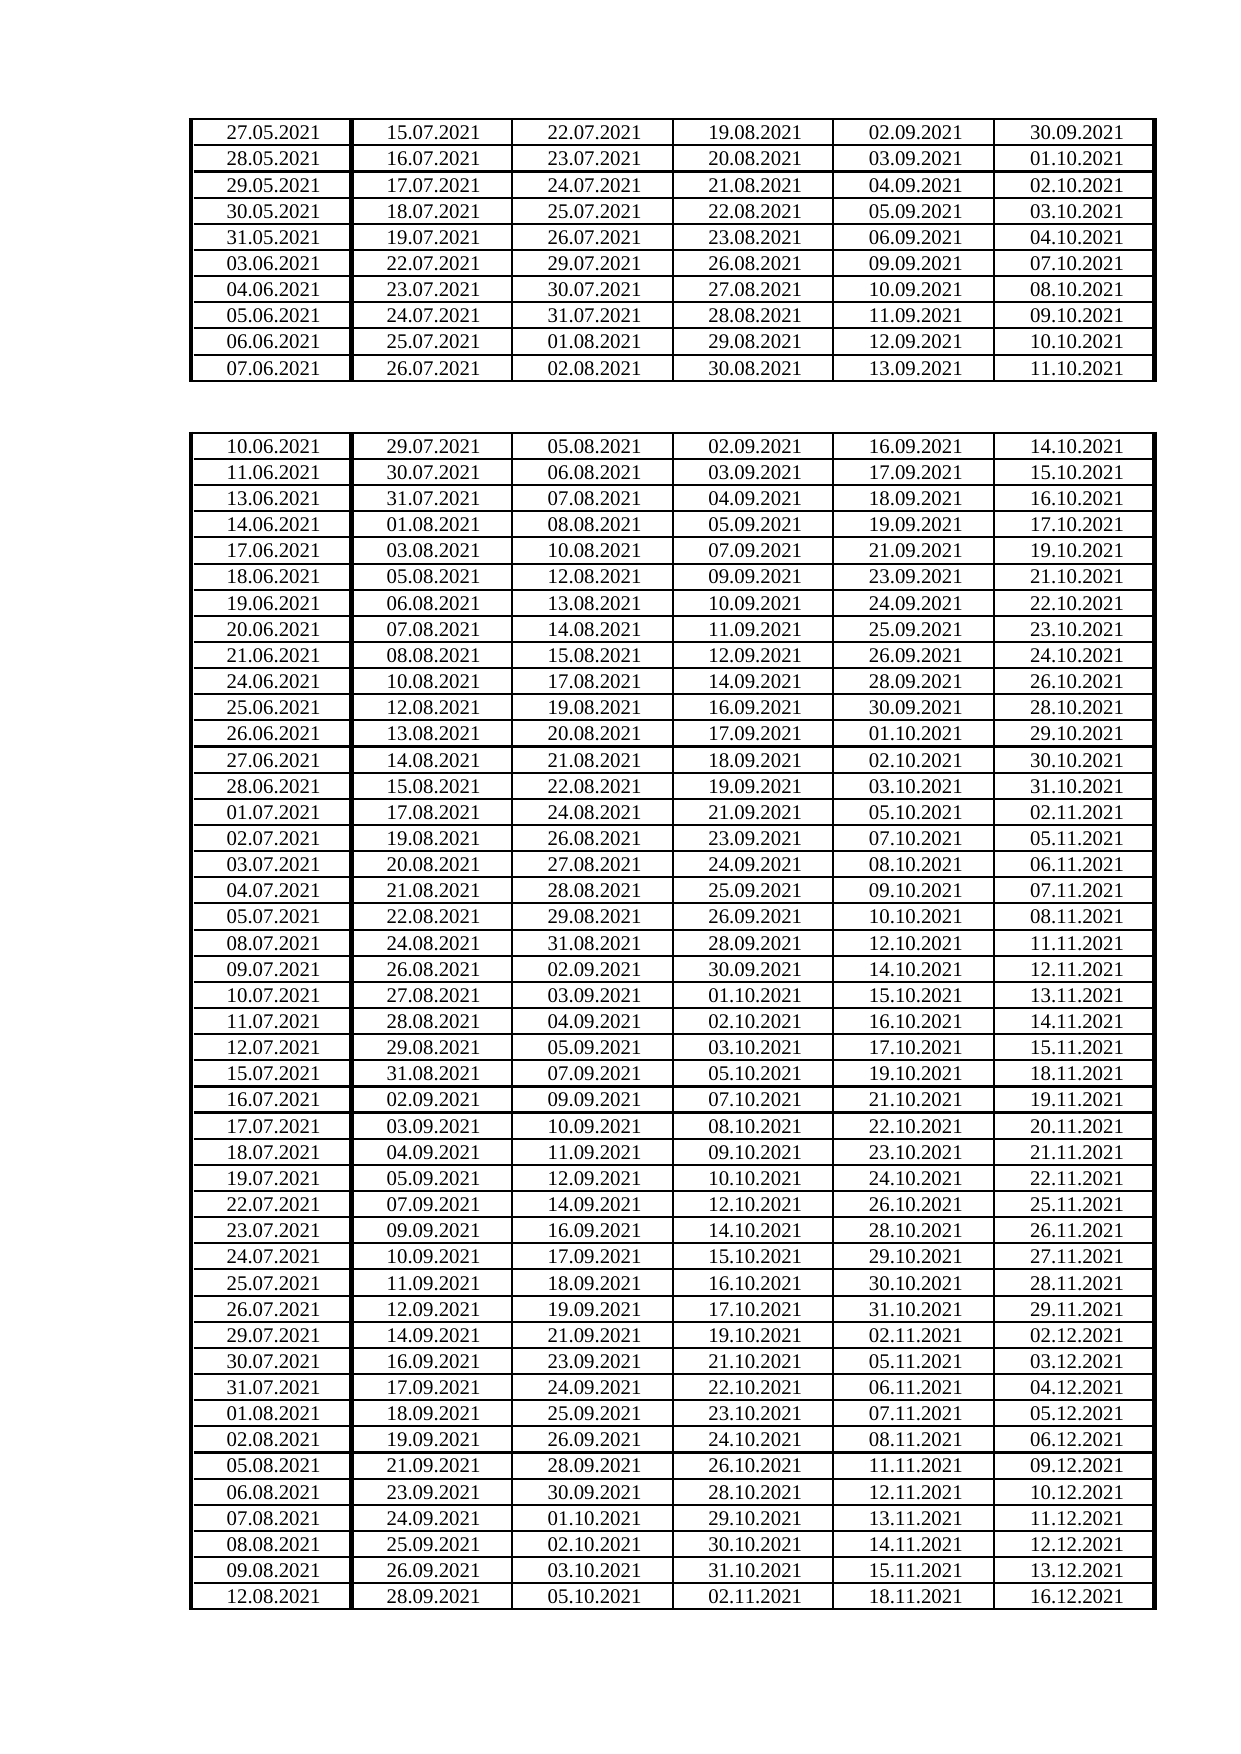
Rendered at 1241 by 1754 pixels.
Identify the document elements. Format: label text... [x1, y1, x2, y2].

table_cell 25.09.2021 [354, 1532, 511, 1556]
table_cell 13.12.2021 [995, 1558, 1152, 1582]
table_cell 30.08.2021 [674, 356, 832, 379]
table_cell 28.09.2021 [674, 931, 832, 954]
table_cell 04.10.2021 [995, 225, 1152, 249]
table_cell 07.09.2021 [354, 1192, 511, 1216]
table_cell 01.08.2021 [513, 329, 672, 353]
table_cell 27.05.2021 [193, 120, 349, 144]
table_cell 21.10.2021 [995, 565, 1152, 588]
table_cell 17.09.2021 [513, 1244, 672, 1268]
table_cell 26.09.2021 [513, 1427, 672, 1451]
table_cell 11.11.2021 [995, 931, 1152, 954]
table_cell 26.08.2021 [674, 251, 832, 275]
table_cell 19.11.2021 [995, 1088, 1152, 1111]
table_cell 18.11.2021 [995, 1061, 1152, 1085]
table_cell 26.10.2021 [995, 669, 1152, 693]
table_cell 15.07.2021 [354, 120, 511, 144]
table_cell 22.07.2021 [513, 120, 672, 144]
table_cell 16.07.2021 [193, 1086, 349, 1111]
table_cell 17.07.2021 [193, 1112, 349, 1138]
table_cell 06.11.2021 [995, 852, 1152, 876]
table_cell 06.08.2021 [193, 1479, 349, 1504]
table_cell 01.10.2021 [834, 721, 993, 745]
table_cell 05.10.2021 [674, 1061, 832, 1085]
table_cell 07.10.2021 [834, 826, 993, 850]
table_cell 02.09.2021 [834, 120, 993, 144]
table_cell 14.06.2021 [193, 511, 349, 536]
table_cell 31.10.2021 [674, 1558, 832, 1582]
table_cell 19.09.2021 [674, 774, 832, 798]
table_cell 04.09.2021 [513, 1009, 672, 1033]
table_cell 02.08.2021 [193, 1426, 349, 1451]
table_cell 21.09.2021 [354, 1454, 511, 1477]
table_header 02.09.2021 [674, 434, 832, 458]
table_cell 30.09.2021 [995, 120, 1152, 144]
table_cell 10.09.2021 [834, 277, 993, 301]
table_cell 16.09.2021 [354, 1349, 511, 1373]
table_cell 06.08.2021 [354, 591, 511, 615]
table_cell 02.11.2021 [674, 1584, 832, 1608]
table_cell 11.07.2021 [193, 1008, 349, 1033]
table_cell 14.11.2021 [995, 1009, 1152, 1033]
table_cell 29.10.2021 [995, 721, 1152, 745]
table_cell 10.12.2021 [995, 1480, 1152, 1504]
table_cell 14.11.2021 [834, 1532, 993, 1556]
table_cell 27.08.2021 [354, 983, 511, 1007]
table_cell 15.10.2021 [674, 1244, 832, 1268]
table_cell 06.08.2021 [513, 460, 672, 484]
table_cell 07.06.2021 [193, 355, 349, 379]
table_cell 11.09.2021 [674, 617, 832, 641]
table_cell 10.09.2021 [354, 1244, 511, 1268]
table_cell 22.08.2021 [354, 904, 511, 928]
table_cell 12.07.2021 [193, 1034, 349, 1059]
table_cell 08.07.2021 [193, 930, 349, 954]
table_cell 26.07.2021 [513, 225, 672, 249]
table_cell 29.08.2021 [513, 904, 672, 928]
table_cell 23.10.2021 [834, 1140, 993, 1164]
table_cell 05.08.2021 [193, 1452, 349, 1477]
table_cell 19.08.2021 [674, 120, 832, 144]
table_cell 03.10.2021 [674, 1035, 832, 1059]
table_cell 29.11.2021 [995, 1297, 1152, 1321]
table_cell 27.11.2021 [995, 1244, 1152, 1268]
table_cell 07.09.2021 [513, 1061, 672, 1085]
table_cell 05.11.2021 [834, 1349, 993, 1373]
table_cell 03.06.2021 [193, 250, 349, 275]
table_header 14.10.2021 [995, 434, 1152, 458]
table_cell 01.10.2021 [513, 1506, 672, 1530]
table_cell 07.11.2021 [995, 878, 1152, 902]
table_cell 02.09.2021 [513, 957, 672, 981]
table_cell 30.07.2021 [354, 460, 511, 484]
table_cell 24.10.2021 [674, 1427, 832, 1451]
table_cell 29.08.2021 [354, 1035, 511, 1059]
table_header 10.06.2021 [193, 434, 349, 458]
table_cell 26.09.2021 [354, 1558, 511, 1582]
table_cell 15.10.2021 [834, 983, 993, 1007]
table_cell 17.06.2021 [193, 537, 349, 562]
table_cell 13.08.2021 [513, 591, 672, 615]
table_cell 05.09.2021 [354, 1166, 511, 1190]
table_cell 12.08.2021 [513, 565, 672, 588]
table_cell 20.11.2021 [995, 1114, 1152, 1138]
table_cell 05.09.2021 [834, 199, 993, 223]
table_cell 11.09.2021 [513, 1140, 672, 1164]
table_cell 26.10.2021 [674, 1454, 832, 1477]
table_cell 15.08.2021 [513, 643, 672, 667]
table_cell 08.10.2021 [995, 277, 1152, 301]
table_cell 02.10.2021 [674, 1009, 832, 1033]
table_cell 13.08.2021 [354, 721, 511, 745]
table_cell 24.09.2021 [513, 1375, 672, 1399]
table_cell 08.08.2021 [193, 1531, 349, 1556]
table_cell 18.07.2021 [354, 199, 511, 223]
table_cell 31.08.2021 [513, 931, 672, 954]
table_cell 05.09.2021 [674, 512, 832, 536]
table_cell 31.10.2021 [995, 774, 1152, 798]
table_cell 23.10.2021 [674, 1401, 832, 1425]
table_cell 22.08.2021 [674, 199, 832, 223]
table_cell 12.09.2021 [513, 1166, 672, 1190]
table_cell 07.08.2021 [513, 486, 672, 510]
table_cell 14.08.2021 [354, 748, 511, 772]
table_cell 16.09.2021 [513, 1218, 672, 1242]
table_cell 17.10.2021 [834, 1035, 993, 1059]
table_cell 16.10.2021 [834, 1009, 993, 1033]
table_cell 07.09.2021 [674, 538, 832, 562]
table_cell 01.07.2021 [193, 799, 349, 824]
table_cell 11.09.2021 [354, 1270, 511, 1294]
table_cell 21.11.2021 [995, 1140, 1152, 1164]
table_cell 08.10.2021 [834, 852, 993, 876]
table_cell 12.11.2021 [995, 957, 1152, 981]
table_cell 20.06.2021 [193, 616, 349, 641]
table_cell 02.08.2021 [513, 356, 672, 379]
table_cell 25.11.2021 [995, 1192, 1152, 1216]
table_cell 24.07.2021 [193, 1243, 349, 1268]
table_cell 11.12.2021 [995, 1506, 1152, 1530]
table_cell 12.10.2021 [674, 1192, 832, 1216]
table_cell 28.08.2021 [354, 1009, 511, 1033]
table_cell 28.09.2021 [354, 1584, 511, 1608]
table_cell 14.09.2021 [513, 1192, 672, 1216]
table_cell 10.09.2021 [513, 1114, 672, 1138]
table_cell 12.12.2021 [995, 1532, 1152, 1556]
table_cell 14.10.2021 [674, 1218, 832, 1242]
table_cell 07.10.2021 [995, 251, 1152, 275]
table_cell 26.07.2021 [354, 356, 511, 379]
table_cell 30.09.2021 [834, 695, 993, 719]
table_cell 13.11.2021 [995, 983, 1152, 1007]
table_cell 23.08.2021 [674, 225, 832, 249]
table_cell 10.09.2021 [674, 591, 832, 615]
table_cell 24.07.2021 [354, 303, 511, 327]
table_cell 06.12.2021 [995, 1427, 1152, 1451]
table_cell 29.07.2021 [193, 1322, 349, 1347]
table_cell 02.11.2021 [834, 1323, 993, 1347]
table_cell 08.08.2021 [513, 512, 672, 536]
table_cell 10.08.2021 [513, 538, 672, 562]
table_cell 12.09.2021 [354, 1297, 511, 1321]
table_cell 30.10.2021 [995, 748, 1152, 772]
table_cell 18.07.2021 [193, 1139, 349, 1164]
table_cell 02.10.2021 [834, 748, 993, 772]
table_cell 24.10.2021 [995, 643, 1152, 667]
table_cell 22.07.2021 [354, 251, 511, 275]
table_cell 25.09.2021 [674, 878, 832, 902]
table_cell 21.09.2021 [513, 1323, 672, 1347]
table_cell 16.09.2021 [674, 695, 832, 719]
table_cell 09.09.2021 [834, 251, 993, 275]
table_cell 17.09.2021 [354, 1375, 511, 1399]
table_cell 05.09.2021 [513, 1035, 672, 1059]
table_cell 04.09.2021 [354, 1140, 511, 1164]
table_cell 01.08.2021 [193, 1400, 349, 1425]
table_cell 22.10.2021 [834, 1114, 993, 1138]
table_cell 03.10.2021 [834, 774, 993, 798]
table_cell 16.10.2021 [995, 486, 1152, 510]
table_cell 30.09.2021 [513, 1480, 672, 1504]
table_cell 04.06.2021 [193, 276, 349, 301]
table_cell 24.09.2021 [354, 1506, 511, 1530]
table_cell 04.09.2021 [674, 486, 832, 510]
table_cell 18.06.2021 [193, 564, 349, 588]
table_cell 29.10.2021 [834, 1244, 993, 1268]
table_cell 28.10.2021 [834, 1218, 993, 1242]
table_cell 31.10.2021 [834, 1297, 993, 1321]
table_cell 09.10.2021 [674, 1140, 832, 1164]
table_cell 05.11.2021 [995, 826, 1152, 850]
table_cell 31.07.2021 [354, 486, 511, 510]
table_cell 12.08.2021 [193, 1583, 349, 1608]
table_cell 03.08.2021 [354, 538, 511, 562]
table_cell 24.06.2021 [193, 668, 349, 693]
table_cell 30.09.2021 [674, 957, 832, 981]
table_cell 29.05.2021 [193, 171, 349, 197]
table_cell 05.08.2021 [354, 565, 511, 588]
table_cell 12.08.2021 [354, 695, 511, 719]
table_cell 24.08.2021 [513, 800, 672, 824]
table_cell 18.09.2021 [513, 1270, 672, 1294]
table_cell 03.10.2021 [513, 1558, 672, 1582]
table_cell 15.10.2021 [995, 460, 1152, 484]
table_cell 23.09.2021 [354, 1480, 511, 1504]
table_cell 24.09.2021 [834, 591, 993, 615]
table_cell 06.11.2021 [834, 1375, 993, 1399]
table_cell 17.10.2021 [674, 1297, 832, 1321]
table_cell 26.10.2021 [834, 1192, 993, 1216]
table_cell 05.12.2021 [995, 1401, 1152, 1425]
table_cell 09.08.2021 [193, 1557, 349, 1582]
table_cell 26.11.2021 [995, 1218, 1152, 1242]
table_cell 17.07.2021 [354, 173, 511, 197]
table_cell 17.08.2021 [354, 800, 511, 824]
table_cell 29.08.2021 [674, 329, 832, 353]
table_cell 05.06.2021 [193, 302, 349, 327]
table_cell 15.11.2021 [834, 1558, 993, 1582]
table_cell 26.08.2021 [513, 826, 672, 850]
table_cell 22.11.2021 [995, 1166, 1152, 1190]
table_cell 16.07.2021 [354, 146, 511, 170]
table_cell 19.10.2021 [834, 1061, 993, 1085]
table_cell 14.10.2021 [834, 957, 993, 981]
table_cell 25.09.2021 [834, 617, 993, 641]
table_cell 26.06.2021 [193, 720, 349, 745]
table_cell 02.12.2021 [995, 1323, 1152, 1347]
table_cell 10.10.2021 [674, 1166, 832, 1190]
table_cell 10.07.2021 [193, 982, 349, 1007]
table_cell 08.11.2021 [834, 1427, 993, 1451]
table_cell 08.08.2021 [354, 643, 511, 667]
table_cell 26.08.2021 [354, 957, 511, 981]
table_cell 21.10.2021 [834, 1088, 993, 1111]
table_cell 21.09.2021 [834, 538, 993, 562]
table_header 05.08.2021 [513, 434, 672, 458]
table_cell 17.10.2021 [995, 512, 1152, 536]
table_cell 08.10.2021 [674, 1114, 832, 1138]
table_cell 21.10.2021 [674, 1349, 832, 1373]
table_cell 17.08.2021 [513, 669, 672, 693]
table_cell 19.09.2021 [513, 1297, 672, 1321]
table_cell 19.10.2021 [995, 538, 1152, 562]
table_cell 19.08.2021 [354, 826, 511, 850]
table_cell 21.08.2021 [674, 173, 832, 197]
table_cell 30.10.2021 [834, 1270, 993, 1294]
table_cell 28.06.2021 [193, 773, 349, 798]
table_cell 30.07.2021 [193, 1348, 349, 1373]
table_cell 05.10.2021 [834, 800, 993, 824]
table_cell 28.09.2021 [513, 1454, 672, 1477]
table_cell 03.09.2021 [354, 1114, 511, 1138]
table_cell 25.06.2021 [193, 694, 349, 719]
table_header 29.07.2021 [354, 434, 511, 458]
table_cell 15.08.2021 [354, 774, 511, 798]
table_cell 28.09.2021 [834, 669, 993, 693]
table_cell 03.12.2021 [995, 1349, 1152, 1373]
table_cell 01.08.2021 [354, 512, 511, 536]
table_cell 02.11.2021 [995, 800, 1152, 824]
table_cell 27.06.2021 [193, 746, 349, 772]
table_cell 28.10.2021 [995, 695, 1152, 719]
table_cell 23.07.2021 [193, 1217, 349, 1242]
table_cell 25.07.2021 [354, 329, 511, 353]
table_cell 23.07.2021 [513, 146, 672, 170]
table_cell 25.07.2021 [513, 199, 672, 223]
table_cell 03.09.2021 [674, 460, 832, 484]
table_cell 16.12.2021 [995, 1584, 1152, 1608]
table_cell 12.09.2021 [834, 329, 993, 353]
table_cell 07.08.2021 [354, 617, 511, 641]
table_cell 19.09.2021 [834, 512, 993, 536]
table_cell 17.09.2021 [674, 721, 832, 745]
table_cell 13.06.2021 [193, 485, 349, 510]
table_cell 24.09.2021 [674, 852, 832, 876]
table_cell 07.11.2021 [834, 1401, 993, 1425]
table_cell 12.11.2021 [834, 1480, 993, 1504]
table_cell 31.07.2021 [513, 303, 672, 327]
table_cell 18.11.2021 [834, 1584, 993, 1608]
table_cell 22.10.2021 [674, 1375, 832, 1399]
table_cell 07.10.2021 [674, 1088, 832, 1111]
table_cell 22.10.2021 [995, 591, 1152, 615]
table_cell 20.08.2021 [513, 721, 672, 745]
table_cell 22.08.2021 [513, 774, 672, 798]
table_cell 11.11.2021 [834, 1454, 993, 1477]
table_cell 03.10.2021 [995, 199, 1152, 223]
table_cell 28.08.2021 [513, 878, 672, 902]
table_cell 25.07.2021 [193, 1269, 349, 1294]
table_cell 24.08.2021 [354, 931, 511, 954]
table_cell 24.10.2021 [834, 1166, 993, 1190]
table_cell 19.10.2021 [674, 1323, 832, 1347]
table_cell 06.06.2021 [193, 328, 349, 353]
table_cell 31.05.2021 [193, 224, 349, 249]
table_cell 19.06.2021 [193, 590, 349, 615]
table_cell 30.10.2021 [674, 1532, 832, 1556]
table_cell 13.11.2021 [834, 1506, 993, 1530]
table_cell 29.07.2021 [513, 251, 672, 275]
table_cell 05.10.2021 [513, 1584, 672, 1608]
table_cell 13.09.2021 [834, 356, 993, 379]
table_cell 06.09.2021 [834, 225, 993, 249]
table_cell 20.08.2021 [354, 852, 511, 876]
table_cell 11.06.2021 [193, 459, 349, 484]
table_cell 02.10.2021 [513, 1532, 672, 1556]
table_cell 17.09.2021 [834, 460, 993, 484]
table_cell 19.08.2021 [513, 695, 672, 719]
table_cell 01.10.2021 [674, 983, 832, 1007]
table_cell 11.09.2021 [834, 303, 993, 327]
table_cell 26.09.2021 [674, 904, 832, 928]
table_cell 09.09.2021 [674, 565, 832, 588]
table_cell 03.09.2021 [834, 146, 993, 170]
table_cell 19.09.2021 [354, 1427, 511, 1451]
table_cell 27.08.2021 [513, 852, 672, 876]
table_cell 02.07.2021 [193, 825, 349, 850]
table_cell 09.09.2021 [354, 1218, 511, 1242]
table_cell 18.09.2021 [354, 1401, 511, 1425]
table_cell 19.07.2021 [354, 225, 511, 249]
table_cell 30.07.2021 [513, 277, 672, 301]
table_cell 14.09.2021 [354, 1323, 511, 1347]
table_cell 21.09.2021 [674, 800, 832, 824]
table_cell 21.08.2021 [354, 878, 511, 902]
table_cell 23.10.2021 [995, 617, 1152, 641]
table_cell 15.07.2021 [193, 1060, 349, 1085]
table_cell 30.05.2021 [193, 198, 349, 223]
table_cell 22.07.2021 [193, 1191, 349, 1216]
table_cell 25.09.2021 [513, 1401, 672, 1425]
table_cell 12.09.2021 [674, 643, 832, 667]
table_cell 24.07.2021 [513, 173, 672, 197]
table_cell 23.09.2021 [674, 826, 832, 850]
table_cell 04.12.2021 [995, 1375, 1152, 1399]
table_cell 31.07.2021 [193, 1374, 349, 1399]
table_cell 05.07.2021 [193, 903, 349, 928]
table_cell 09.10.2021 [995, 303, 1152, 327]
table_cell 07.08.2021 [193, 1505, 349, 1530]
table_cell 09.10.2021 [834, 878, 993, 902]
table_cell 18.09.2021 [674, 748, 832, 772]
table_cell 28.05.2021 [193, 145, 349, 170]
table_cell 28.11.2021 [995, 1270, 1152, 1294]
table_cell 03.09.2021 [513, 983, 672, 1007]
table_cell 03.07.2021 [193, 851, 349, 876]
table_cell 10.10.2021 [834, 904, 993, 928]
table_cell 02.09.2021 [354, 1088, 511, 1111]
table_cell 12.10.2021 [834, 931, 993, 954]
table_cell 18.09.2021 [834, 486, 993, 510]
table_cell 26.07.2021 [193, 1296, 349, 1321]
table_cell 08.11.2021 [995, 904, 1152, 928]
table_cell 04.07.2021 [193, 877, 349, 902]
table_cell 09.07.2021 [193, 956, 349, 981]
table_cell 21.08.2021 [513, 748, 672, 772]
table_cell 09.12.2021 [995, 1454, 1152, 1477]
table_cell 23.09.2021 [513, 1349, 672, 1373]
table_cell 23.09.2021 [834, 565, 993, 588]
table_cell 29.10.2021 [674, 1506, 832, 1530]
table_cell 16.10.2021 [674, 1270, 832, 1294]
table_cell 09.09.2021 [513, 1088, 672, 1111]
table_cell 02.10.2021 [995, 173, 1152, 197]
table_cell 10.10.2021 [995, 329, 1152, 353]
table_cell 10.08.2021 [354, 669, 511, 693]
table_cell 04.09.2021 [834, 173, 993, 197]
table_cell 20.08.2021 [674, 146, 832, 170]
table_cell 15.11.2021 [995, 1035, 1152, 1059]
table_cell 11.10.2021 [995, 356, 1152, 379]
table_cell 19.07.2021 [193, 1165, 349, 1190]
table_cell 01.10.2021 [995, 146, 1152, 170]
table_cell 21.06.2021 [193, 642, 349, 667]
table_cell 14.09.2021 [674, 669, 832, 693]
table_cell 26.09.2021 [834, 643, 993, 667]
table_cell 14.08.2021 [513, 617, 672, 641]
table_cell 28.08.2021 [674, 303, 832, 327]
table_cell 27.08.2021 [674, 277, 832, 301]
table_cell 31.08.2021 [354, 1061, 511, 1085]
table_cell 28.10.2021 [674, 1480, 832, 1504]
table_cell 23.07.2021 [354, 277, 511, 301]
table_header 16.09.2021 [834, 434, 993, 458]
